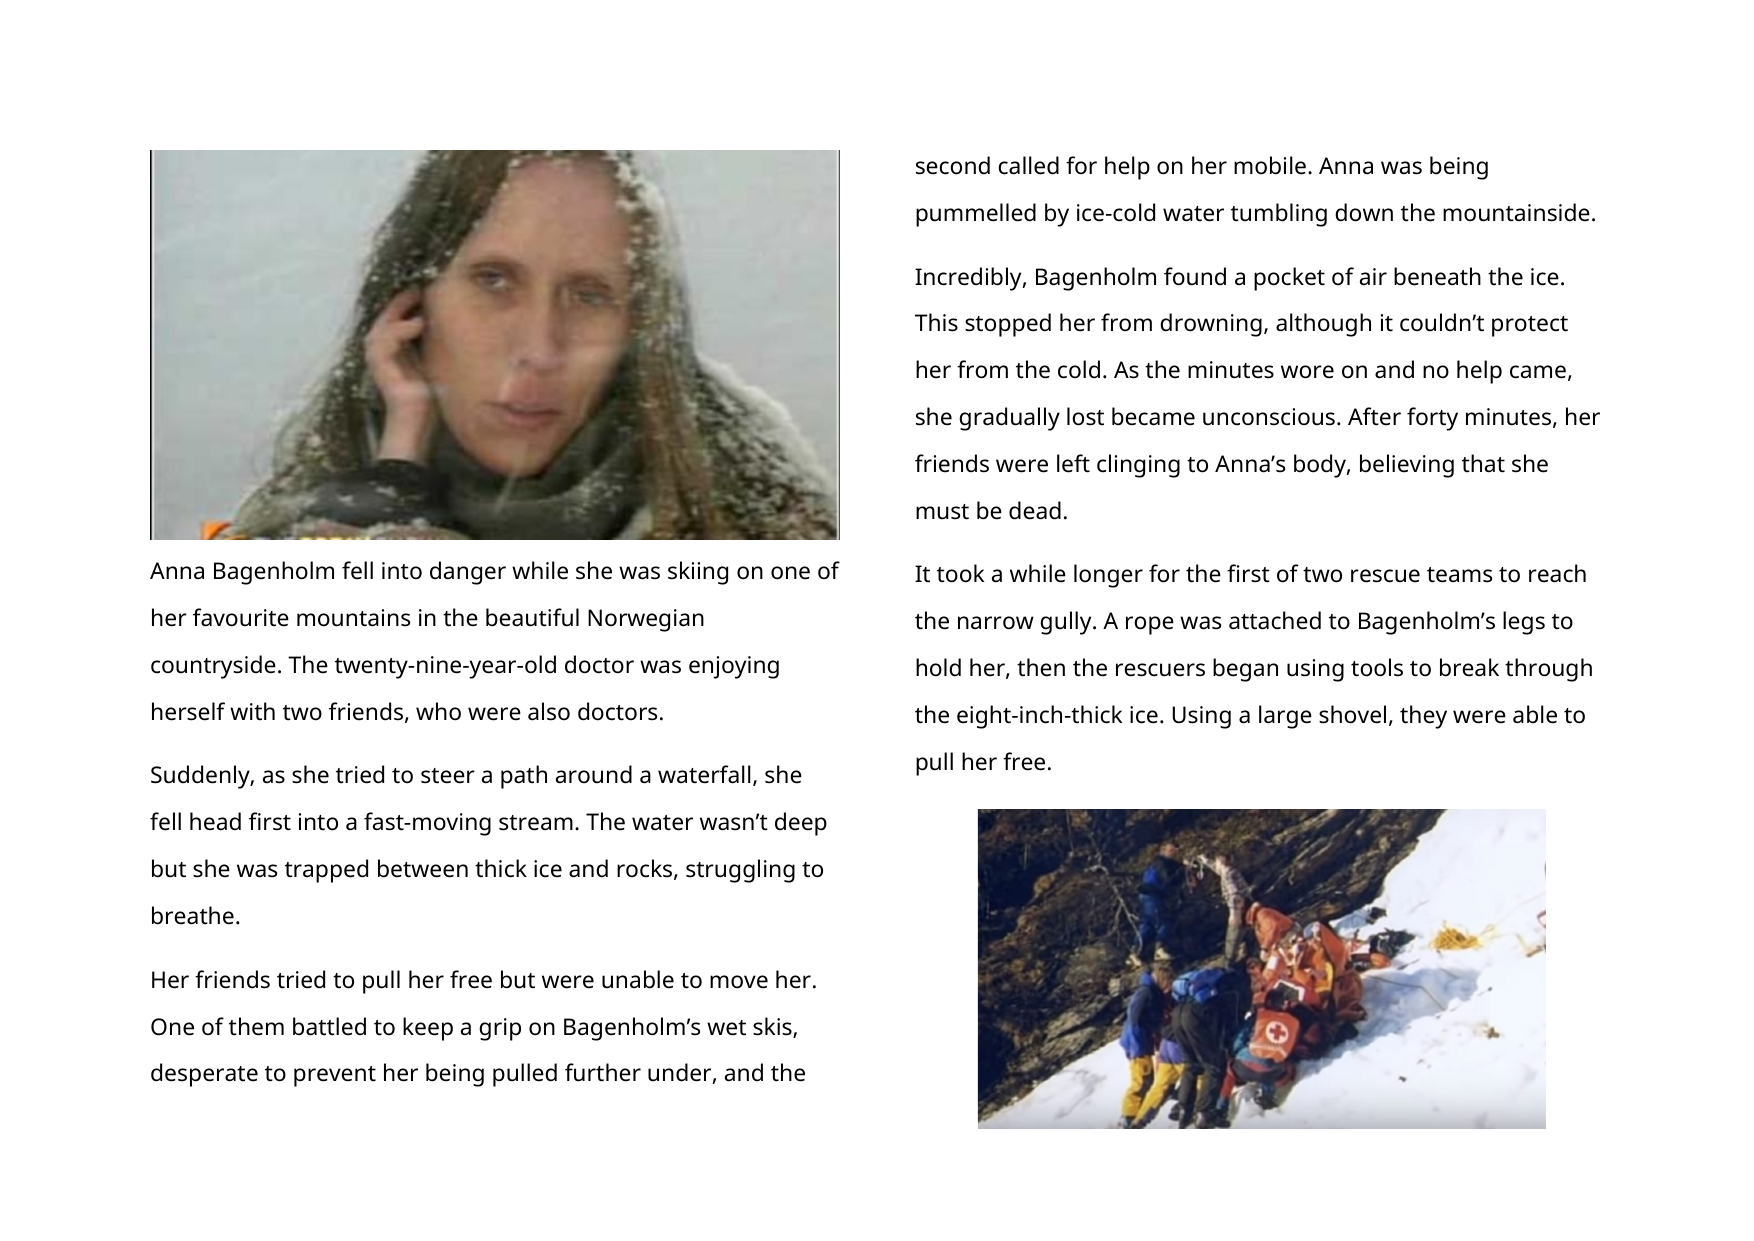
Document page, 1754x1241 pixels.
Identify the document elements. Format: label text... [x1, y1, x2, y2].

text Incredibly, Bagenholm found a pocket of air beneath the ice. This stopped her from drowning, although it couldn’t protect her from the cold. As the minutes wore on and no help came, she gradually lost became unconscious. After forty minutes, her friends were left clinging to Anna’s body, believing that she must be dead. [914, 260, 1604, 526]
text Anna Bagenholm fell into danger while she was skiing on one of her favourite mountains in the beautiful Norwegian countryside. The twenty-nine-year-old doctor was enjoying herself with two friends, who were also doctors. [150, 540, 839, 727]
text Her friends tried to pull her free but were unable to move her. One of them battled to keep a grip on Bagenholm’s wet skis, desperate to prevent her being pulled further under, and the second called for help on her mobile. Anna was being pummelled by ice-cold water tumbling down the mountainside. [914, 150, 1604, 228]
text Suddenly, as she tried to steer a path around a waterfall, she fell head first into a fast-moving stream. The water wasn’t deep but she was trapped between thick ice and rocks, struggling to breathe. [150, 759, 839, 931]
text Her friends tried to pull her free but were unable to move her. One of them battled to keep a grip on Bagenholm’s wet skis, desperate to prevent her being pulled further under, and the second called for help on her mobile. Anna was being pummelled by ice-cold water tumbling down the mountainside. [150, 963, 839, 1088]
picture [150, 150, 840, 540]
picture [977, 809, 1546, 1128]
text It took a while longer for the first of two rescue teams to reach the narrow gully. A rope was attached to Bagenholm’s legs to hold her, then the rescuers began using tools to break through the eight-inch-thick ice. Using a large shovel, they were able to pull her free. [914, 558, 1604, 777]
